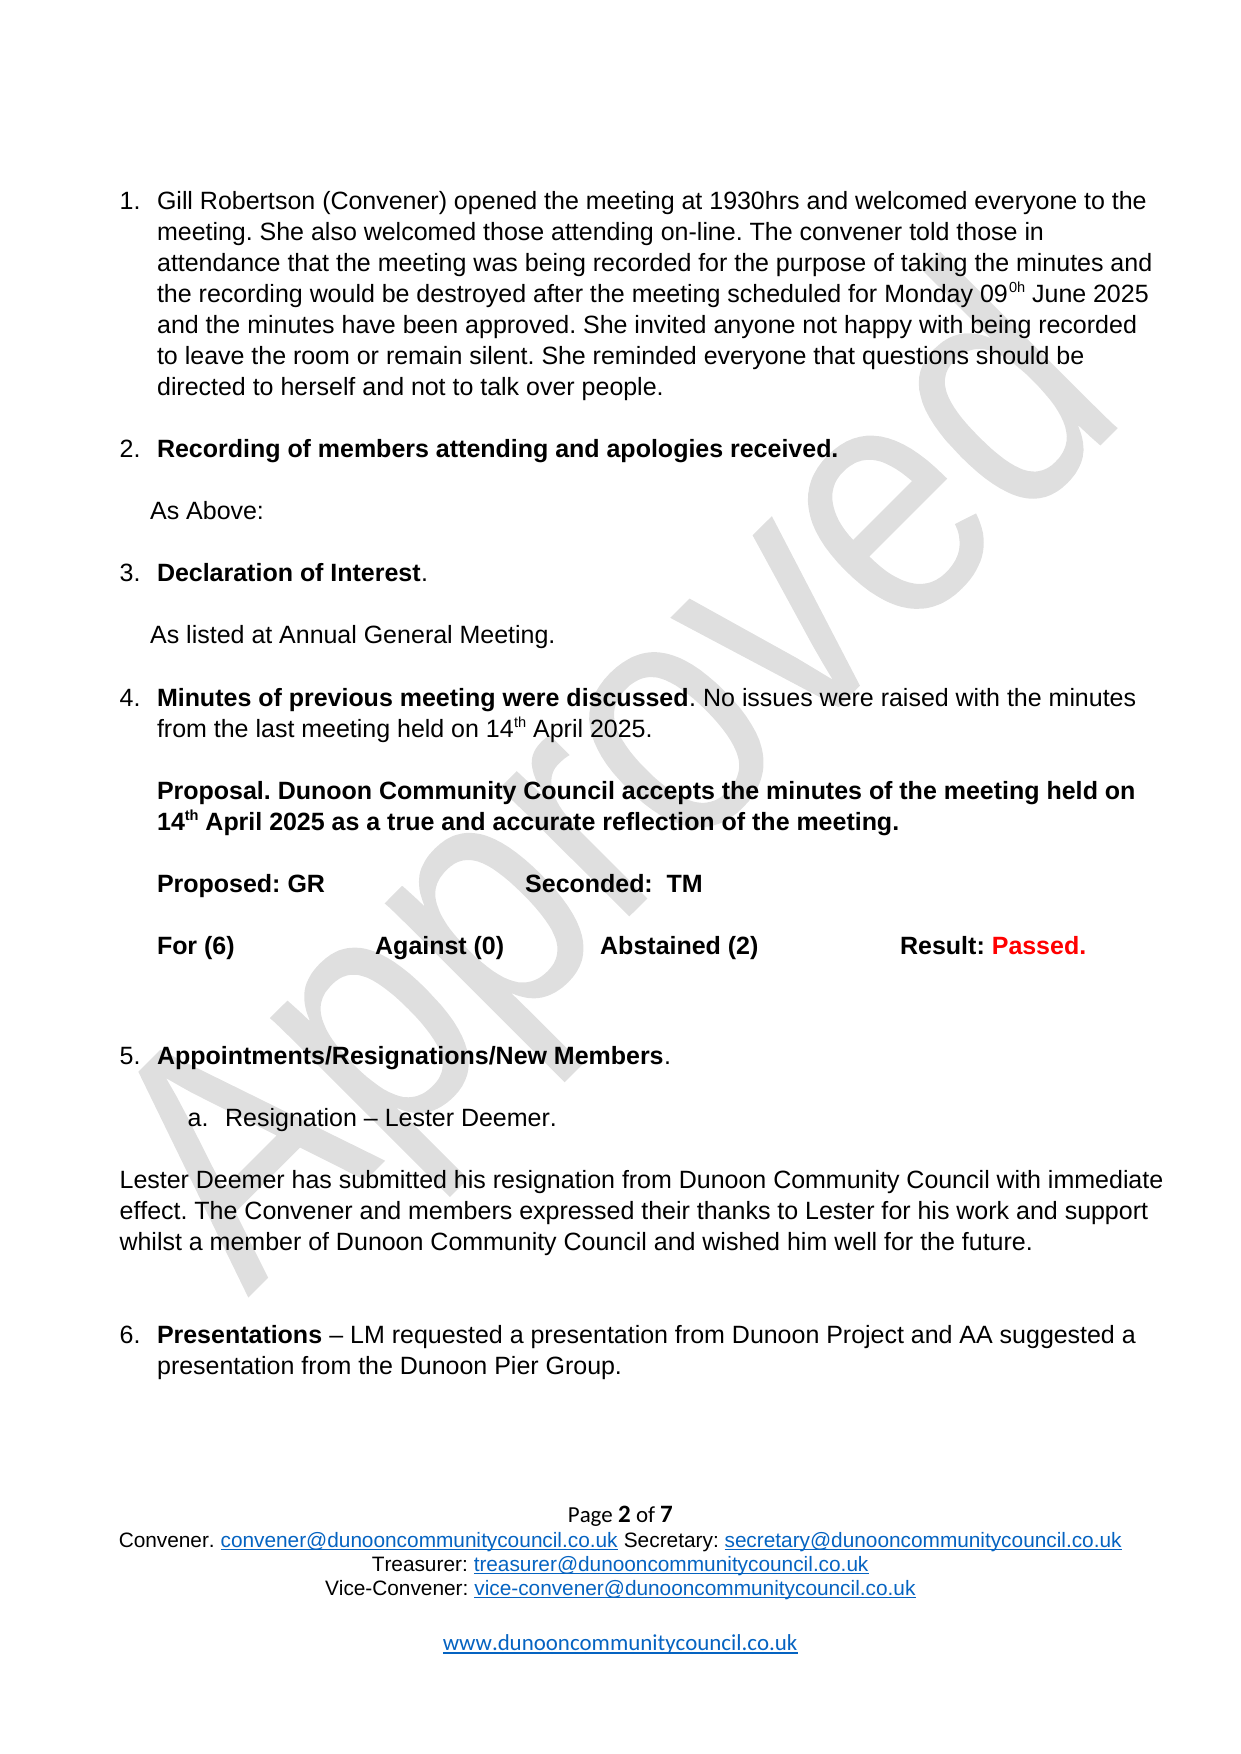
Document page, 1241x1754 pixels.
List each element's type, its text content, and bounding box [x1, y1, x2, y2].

list Gill Robertson (Convener) opened the meeting at 1930hrs and welcomed everyone to the meeting. She also welcomed those attending on-line. The convener told those in attendance that the meeting was being recorded for the purpose of taking the minutes and the recording would be destroyed after the meeting scheduled for Monday 090h June 2025 and the minutes have been approved. She invited anyone not happy with being recorded to leave the room or remain silent. She reminded everyone that questions should be directed to herself and not to talk over people. [119, 186, 1165, 401]
text Lester Deemer has submitted his resignation from Dunoon Community Council with immediate effect. The Convener and members expressed their thanks to Lester for his work and support whilst a member of Dunoon Community Council and wished him well for the future. [119, 1165, 1165, 1256]
list Presentations – LM requested a presentation from Dunoon Project and AA suggested a presentation from the Dunoon Pier Group. [119, 1320, 1165, 1380]
list Resignation – Lester Deemer. [187, 1103, 1165, 1132]
list For (6) Against (0) Abstained (2) Result: Passed. [157, 931, 1165, 960]
list Proposal. Dunoon Community Council accepts the minutes of the meeting held on 14th April 2025 as a true and accurate reflection of the meeting. [157, 776, 1165, 836]
list Proposed: GR Seconded: TM [157, 869, 1165, 898]
text As listed at Annual General Meeting. [150, 621, 1165, 649]
list Recording of members attending and apologies received. [119, 434, 1165, 463]
text As Above: [150, 496, 1165, 525]
list Declaration of Interest. [119, 558, 1165, 587]
list Appointments/Resignations/New Members. [119, 1041, 1165, 1069]
list Minutes of previous meeting were discussed. No issues were raised with the minutes from the last meeting held on 14th April 2025. [119, 683, 1165, 742]
